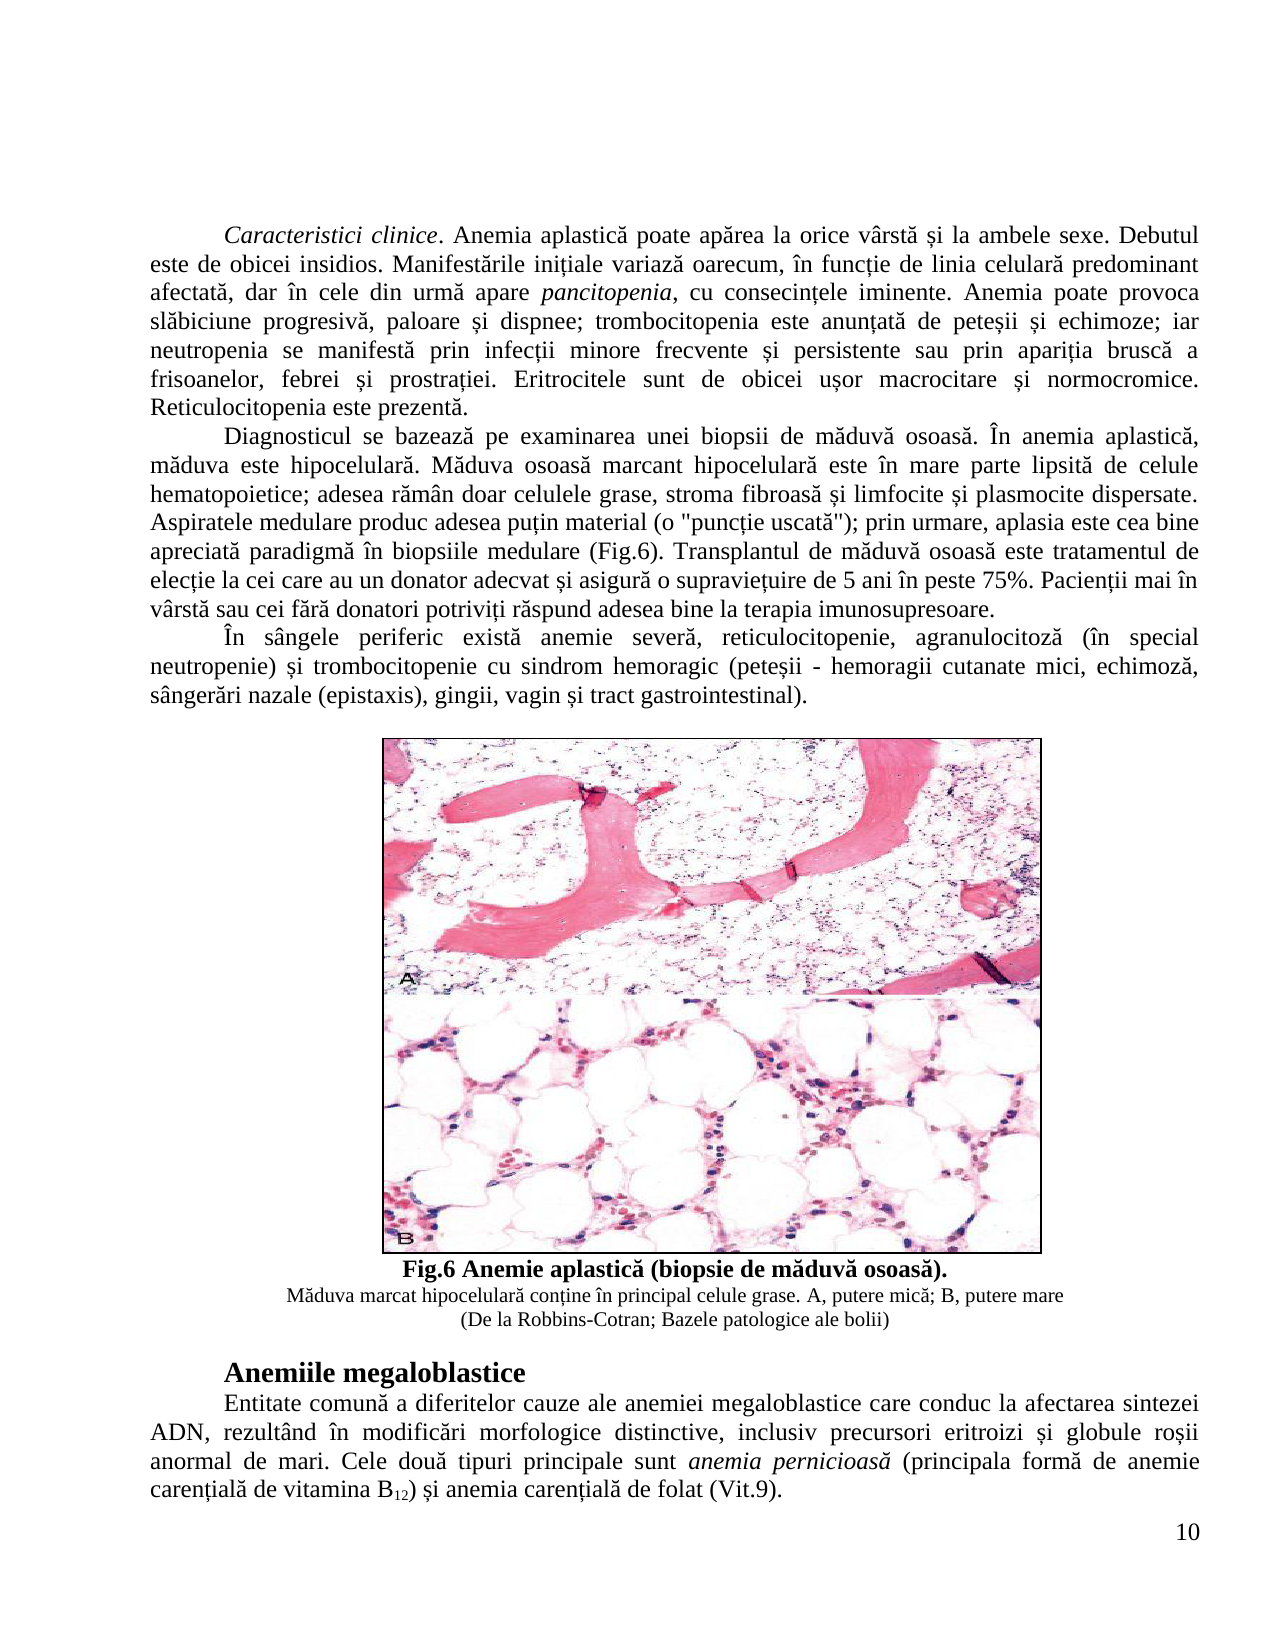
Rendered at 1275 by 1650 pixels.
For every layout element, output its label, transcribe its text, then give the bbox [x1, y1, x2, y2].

text În sângele periferic există anemie severă, reticulocitopenie, agranulocitoză (în special neutropenie) și trombocitopenie cu sindrom hemoragic (peteșii - hemoragii cutanate mici, echimoză, sângerări nazale (epistaxis), gingii, vagin și tract gastrointestinal). [150, 622, 1200, 709]
text Fig.6 Anemie aplastică (biopsie de măduvă osoasă). [150, 1254, 1200, 1283]
text Caracteristici clinice. Anemia aplastică poate apărea la orice vârstă și la ambele sexe. Debutul este de obicei insidios. Manifestările inițiale variază oarecum, în funcție de linia celulară predominant afectată, dar în cele din urmă apare pancitopenia, cu consecințele iminente. Anemia poate provoca slăbiciune progresivă, paloare și dispnee; trombocitopenia este anunțată de peteșii și echimoze; iar neutropenia se manifestă prin infecții minore frecvente și persistente sau prin apariția bruscă a frisoanelor, febrei și prostrației. Eritrocitele sunt de obicei ușor macrocitare și normocromice. Reticulocitopenia este prezentă. [150, 220, 1200, 421]
text (De la Robbins-Cotran; Bazele patologice ale bolii) [150, 1307, 1200, 1331]
text Anemiile megaloblastice [150, 1355, 1200, 1388]
text Entitate comună a diferitelor cauze ale anemiei megaloblastice care conduc la afectarea sintezei ADN, rezultând în modificări morfologice distinctive, inclusiv precursori eritroizi și globule roșii anormal de mari. Cele două tipuri principale sunt anemia pernicioasă (principala formă de anemie carențială de vitamina B12) și anemia carențială de folat (Vit.9). [150, 1388, 1200, 1503]
text Măduva marcat hipocelulară conține în principal celule grase. A, putere mică; B, putere mare [150, 1283, 1200, 1307]
text Diagnosticul se bazează pe examinarea unei biopsii de măduvă osoasă. În anemia aplastică, măduva este hipocelulară. Măduva osoasă marcant hipocelulară este în mare parte lipsită de celule hematopoietice; adesea rămân doar celulele grase, stroma fibroasă și limfocite și plasmocite dispersate. Aspiratele medulare produc adesea puțin material (o "puncție uscată"); prin urmare, aplasia este cea bine apreciată paradigmă în biopsiile medulare (Fig.6). Transplantul de măduvă osoasă este tratamentul de elecție la cei care au un donator adecvat și asigură o supraviețuire de 5 ani în peste 75%. Pacienții mai în vârstă sau cei fără donatori potriviți răspund adesea bine la terapia imunosupresoare. [150, 421, 1200, 622]
